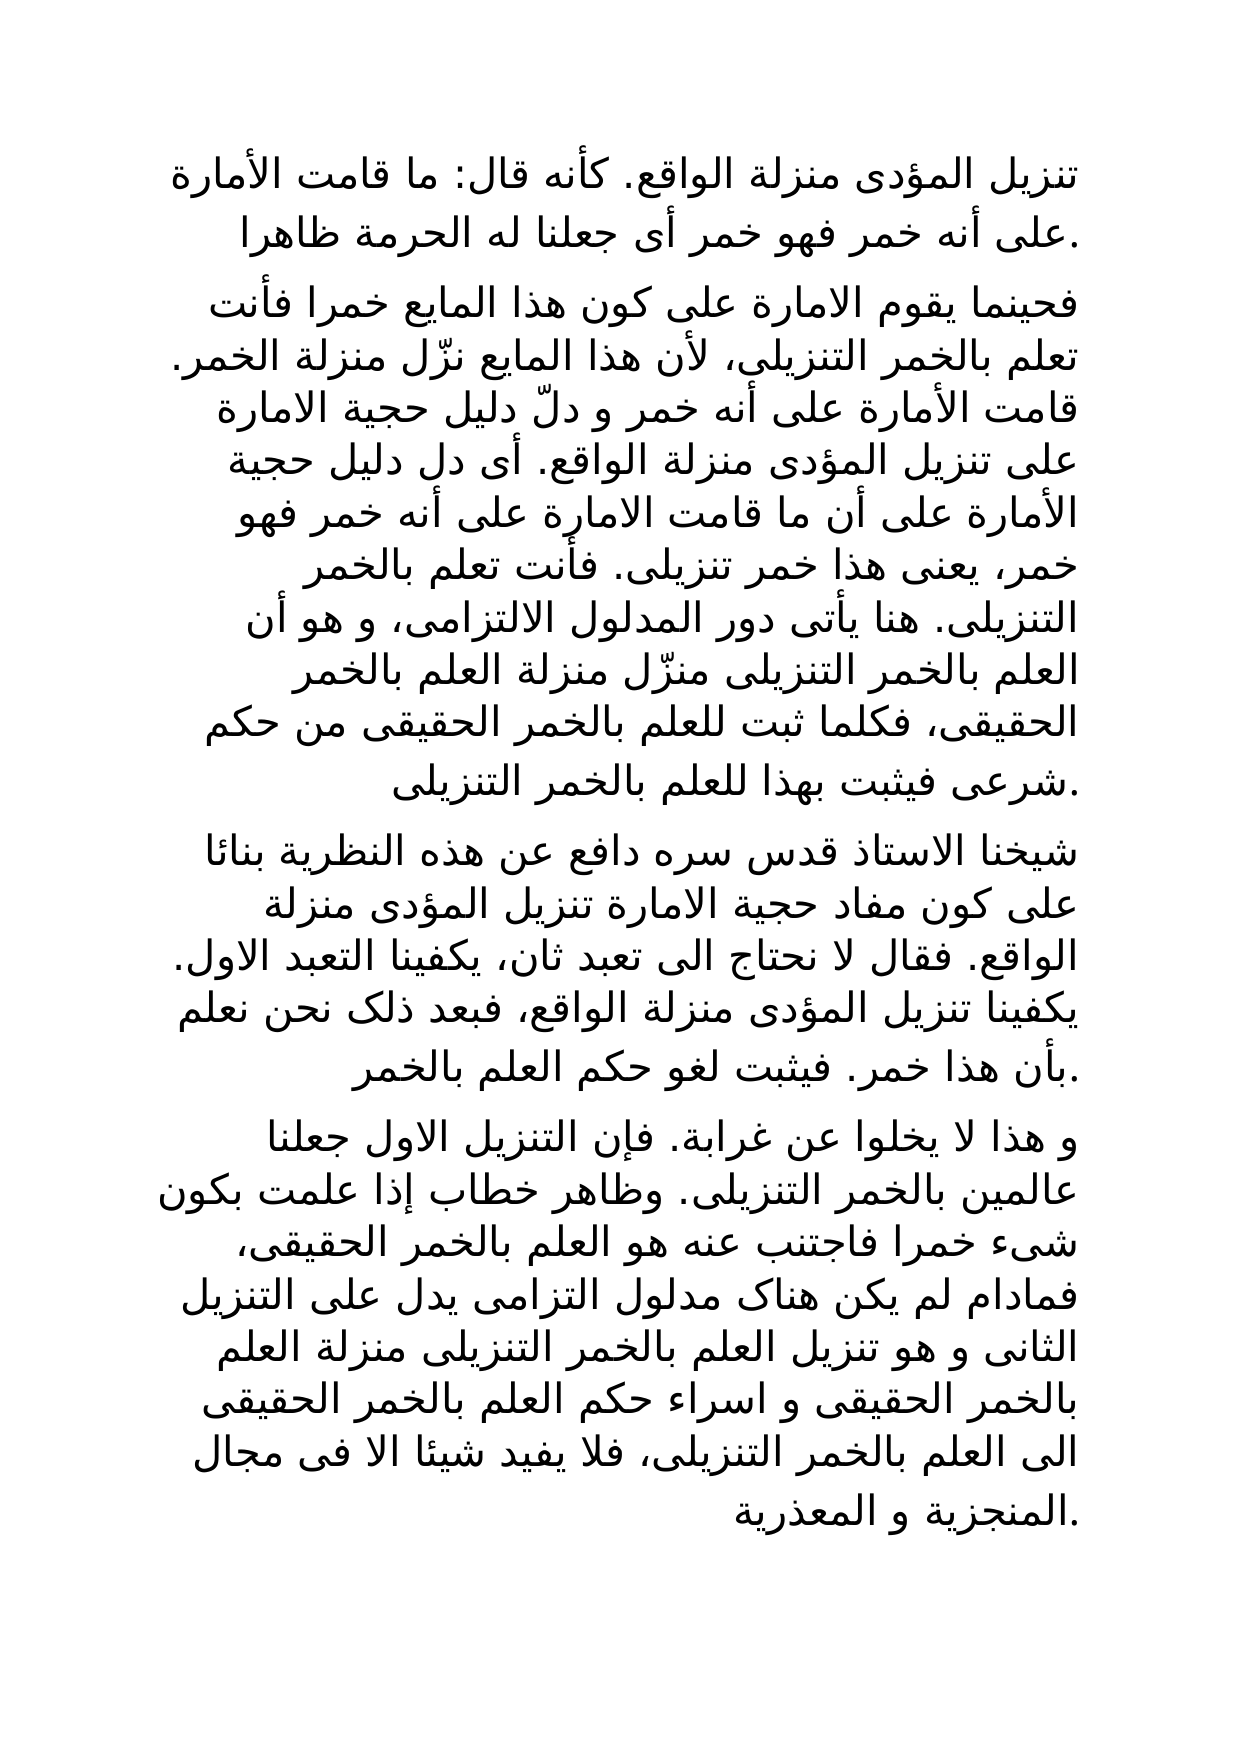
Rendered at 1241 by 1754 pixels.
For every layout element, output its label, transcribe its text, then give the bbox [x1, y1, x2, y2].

text فحینما یقوم الامارة علی کون هذا المایع خمرا فأنت تعلم بالخمر التنزیلی، لأن هذا المایع نزّل منزلة الخمر. قامت الأمارة علی أنه خمر و دلّ دلیل حجیة الامارة علی تنزیل المؤدی منزلة الواقع. أی دل دلیل حجیة الأمارة علی أن ما قامت الامارة علی أنه خمر فهو خمر، یعنی هذا خمر تنزیلی. فأنت تعلم بالخمر التنزیلی. هنا یأتی دور المدلول الالتزامی، و هو أن العلم بالخمر التنزیلی منزّل منزلة العلم بالخمر الحقیقی، فکلما ثبت للعلم بالخمر الحقیقی من حکم شرعی فیثبت بهذا للعلم بالخمر التنزیلی. [150, 279, 1080, 808]
text و هذا لا یخلوا عن غرابة. فإن التنزیل الاول جعلنا عالمین بالخمر التنزیلی. وظاهر خطاب إذا علمت بکون شیء خمرا فاجتنب عنه هو العلم بالخمر الحقیقی، فمادام لم یکن هناک مدلول التزامی یدل علی التنزیل الثانی و هو تنزیل العلم بالخمر التنزیلی منزلة العلم بالخمر الحقیقی و اسراء حکم العلم بالخمر الحقیقی الی العلم بالخمر التنزیلی، فلا یفید شیئا الا فی مجال المنجزیة و المعذریة. [150, 1113, 1080, 1537]
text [150, 150, 1080, 260]
text شیخنا الاستاذ قدس سره دافع عن هذه النظریة بنائا علی کون مفاد حجیة الامارة تنزیل المؤدی منزلة الواقع. فقال لا نحتاج الی تعبد ثان، یکفینا التعبد الاول. یکفینا تنزیل المؤدی منزلة الواقع، فبعد ذلک نحن نعلم بأن هذا خمر. فیثبت لغو حکم العلم بالخمر. [150, 827, 1080, 1094]
